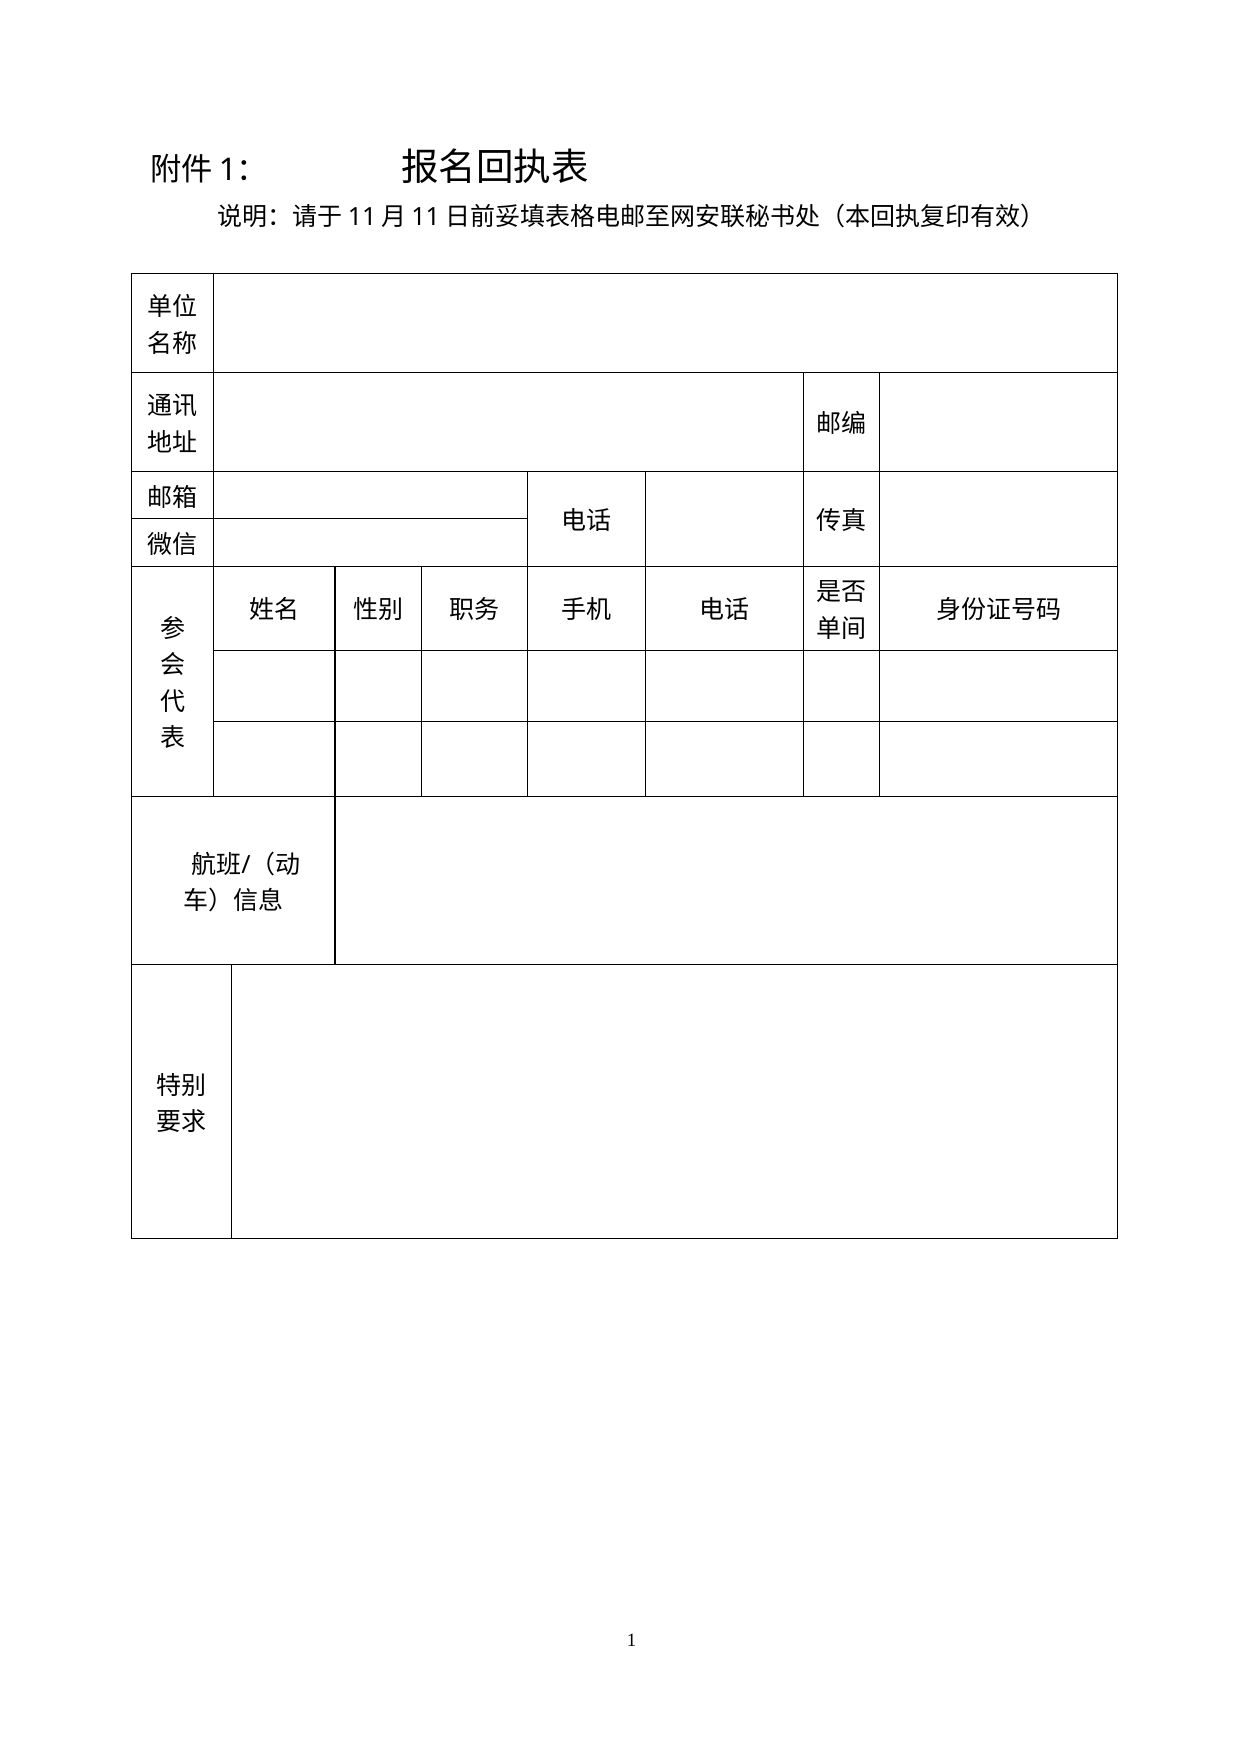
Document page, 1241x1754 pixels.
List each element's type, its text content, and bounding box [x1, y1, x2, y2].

table_cell 微信 [132, 519, 213, 566]
table_cell [880, 722, 1117, 796]
table_cell 邮箱 [132, 472, 213, 518]
table_cell [214, 519, 527, 566]
table_cell [804, 651, 879, 721]
table_cell [214, 651, 334, 721]
table_cell [214, 472, 527, 518]
table_cell [214, 373, 803, 471]
table_cell 航班/（动车）信息 [132, 797, 334, 964]
table_cell 职务 [422, 567, 527, 649]
table_cell 邮编 [804, 373, 879, 471]
table_cell [646, 651, 803, 721]
table_cell [880, 373, 1117, 471]
table_cell 是否单间 [804, 567, 879, 649]
table_cell 手机 [528, 567, 645, 649]
table_cell [336, 722, 421, 796]
table_cell 通讯地址 [132, 373, 213, 471]
table_cell 姓名 [214, 567, 334, 649]
table_cell 电话 [528, 472, 645, 566]
table_cell [336, 651, 421, 721]
table_cell 参 会 代 表 [132, 567, 213, 796]
table_cell [880, 651, 1117, 721]
table_header 单位名称 [132, 274, 213, 372]
table_cell [646, 722, 803, 796]
table_cell [422, 722, 527, 796]
table_cell 性别 [336, 567, 421, 649]
table_cell [422, 651, 527, 721]
table_cell [804, 722, 879, 796]
text 说明：请于11月11日前妥填表格电邮至网安联秘书处（本回执复印有效） [150, 196, 1112, 232]
table_cell [528, 722, 645, 796]
table_cell 传真 [804, 472, 879, 566]
table_cell 特别 要求 [132, 965, 231, 1238]
table_cell [232, 965, 1117, 1238]
table_cell [646, 472, 803, 566]
table_cell 电话 [646, 567, 803, 649]
table_cell [528, 651, 645, 721]
table_cell [336, 797, 1117, 964]
table_cell [880, 472, 1117, 566]
table_cell [214, 722, 334, 796]
table_cell 身份证号码 [880, 567, 1117, 649]
text 附件1： 报名回执表 [150, 131, 1112, 196]
table_header [214, 274, 1117, 372]
